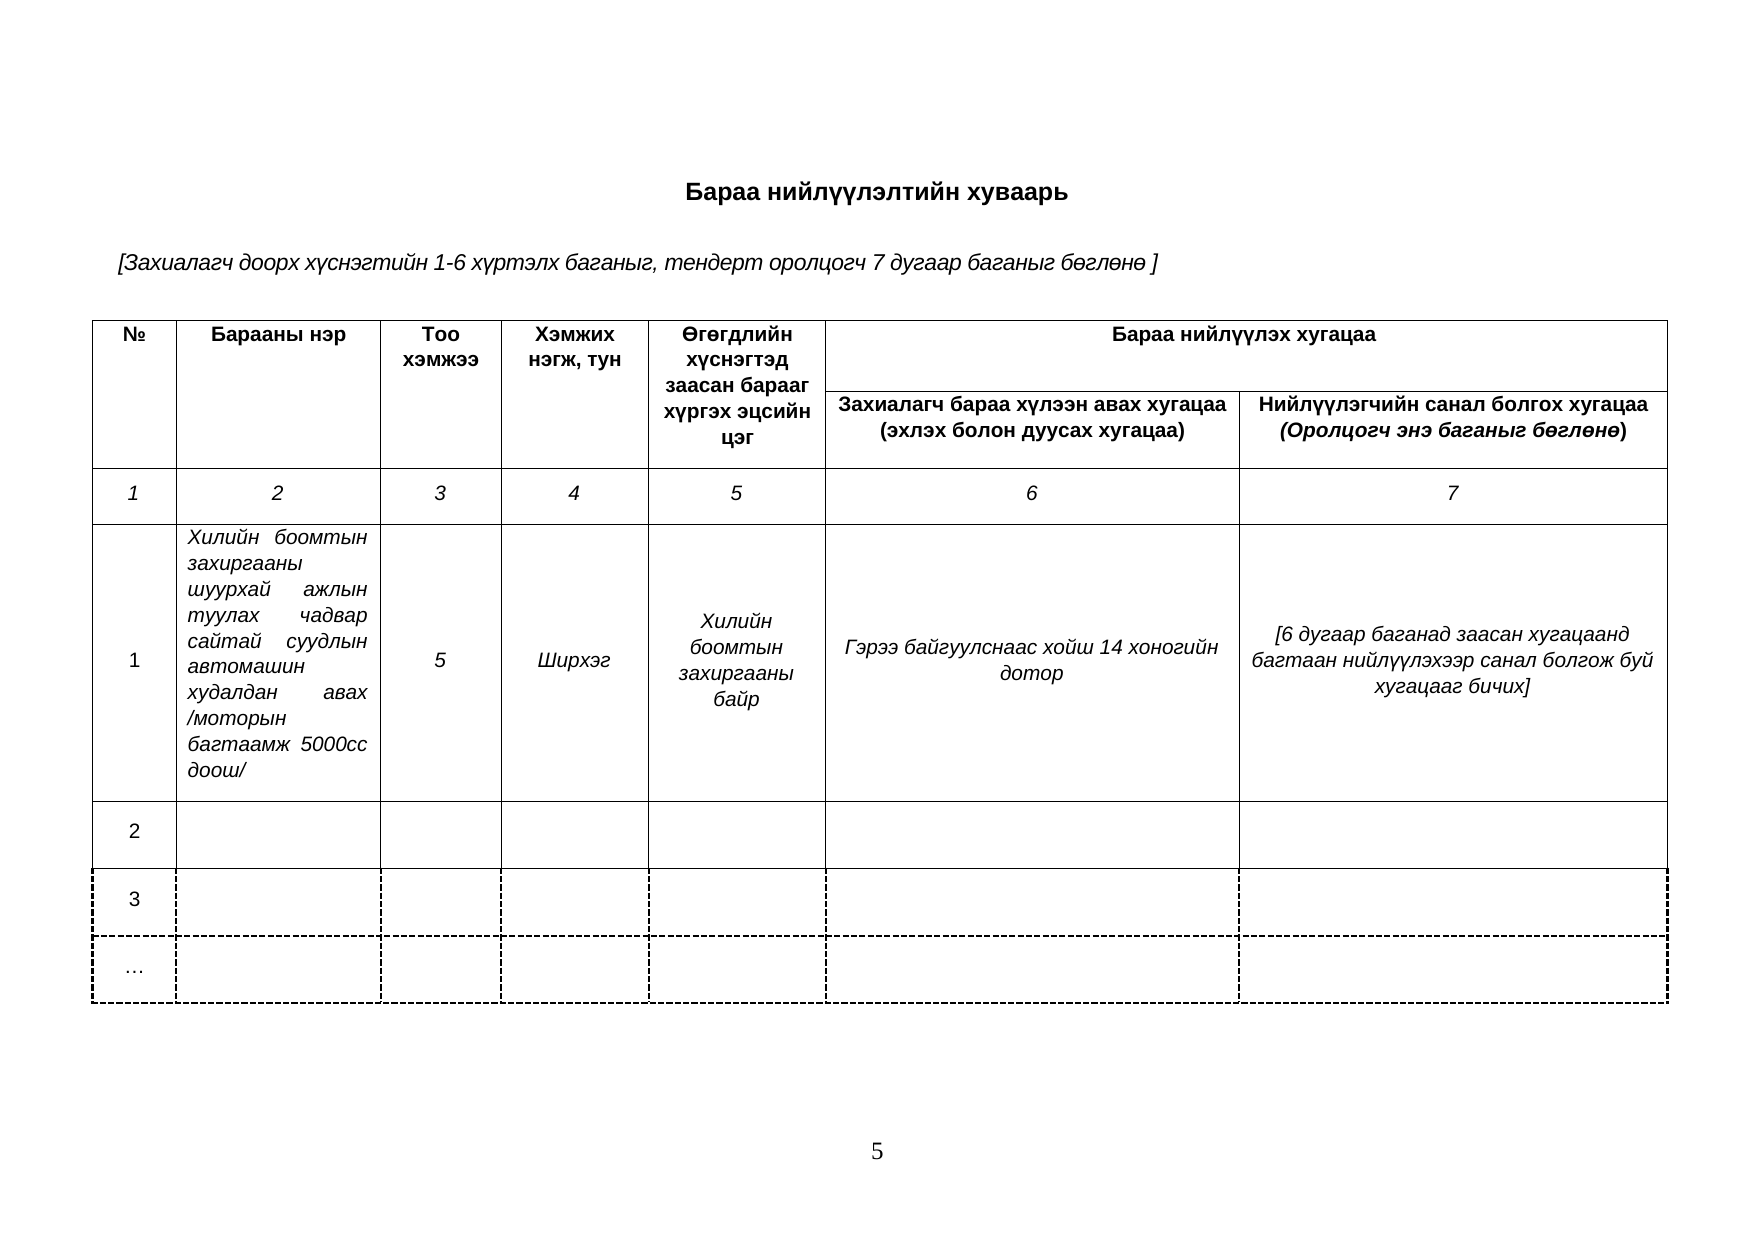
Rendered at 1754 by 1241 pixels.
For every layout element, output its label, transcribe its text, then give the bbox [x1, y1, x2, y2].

table_cell … [93, 935, 176, 1002]
table_cell Захиалагч бараа хүлээн авах хугацаа (эхлэх болон дуусах хугацаа) [826, 392, 1239, 468]
table_cell 3 [381, 469, 501, 524]
table_cell 2 [93, 802, 176, 868]
table_cell [176, 869, 381, 934]
table_cell [176, 935, 381, 1002]
table_cell [1239, 869, 1667, 934]
table_header № [93, 321, 176, 468]
table_cell 1 [93, 525, 176, 801]
table_header Барааны нэр [177, 321, 380, 468]
table_header Бараа нийлүүлэх хугацаа [826, 321, 1667, 391]
table_cell [502, 802, 648, 868]
table_cell [381, 935, 501, 1002]
table_cell [177, 802, 380, 868]
table_cell 6 [826, 469, 1239, 524]
table_cell [649, 935, 826, 1002]
table_cell [1239, 935, 1667, 1002]
table_cell Нийлүүлэгчийн санал болгох хугацаа (Оролцогч энэ баганыг бөглөнө) [1240, 392, 1667, 468]
table_cell 5 [381, 525, 501, 801]
table_header Өгөгдлийн хүснэгтэд заасан барааг хүргэх эцсийн цэг [649, 321, 825, 468]
table_cell [6 дугаар баганад заасан хугацаанд багтаан нийлүүлэхээр санал болгож буй хугацааг бичих] [1240, 525, 1667, 801]
text Бараа нийлүүлэлтийн хуваарь [118, 177, 1636, 206]
table_cell 5 [649, 469, 825, 524]
table_cell [381, 802, 501, 868]
table_cell [381, 869, 501, 934]
table_cell Хилийн боомтын захиргааны байр [649, 525, 825, 801]
text [Захиалагч доорх хүснэгтийн 1-6 хүртэлх баганыг, тендерт оролцогч 7 дугаар баганыг бөглөнө ] [118, 249, 1636, 275]
table_cell Гэрээ байгуулснаас хойш 14 хоногийн дотор [826, 525, 1239, 801]
table_header Тоо хэмжээ [381, 321, 501, 468]
table_cell 2 [177, 469, 380, 524]
table_cell Ширхэг [502, 525, 648, 801]
table_header Хэмжих нэгж, тун [502, 321, 648, 468]
table_cell [501, 935, 649, 1002]
table_cell [501, 869, 649, 934]
table_cell 1 [93, 469, 176, 524]
table_cell [826, 935, 1239, 1002]
table_cell 4 [502, 469, 648, 524]
table_cell [826, 802, 1239, 868]
table_cell [826, 869, 1239, 934]
table_cell [1240, 802, 1667, 868]
table_cell 7 [1240, 469, 1667, 524]
table_cell [649, 802, 825, 868]
table_cell 3 [93, 869, 176, 934]
table_cell [649, 869, 826, 934]
table_cell Хилийн боомтын захиргааны шуурхай ажлын туулах чадвар сайтай суудлын автомашин худалдан авах /моторын багтаамж 5000сс доош/ [177, 525, 380, 801]
